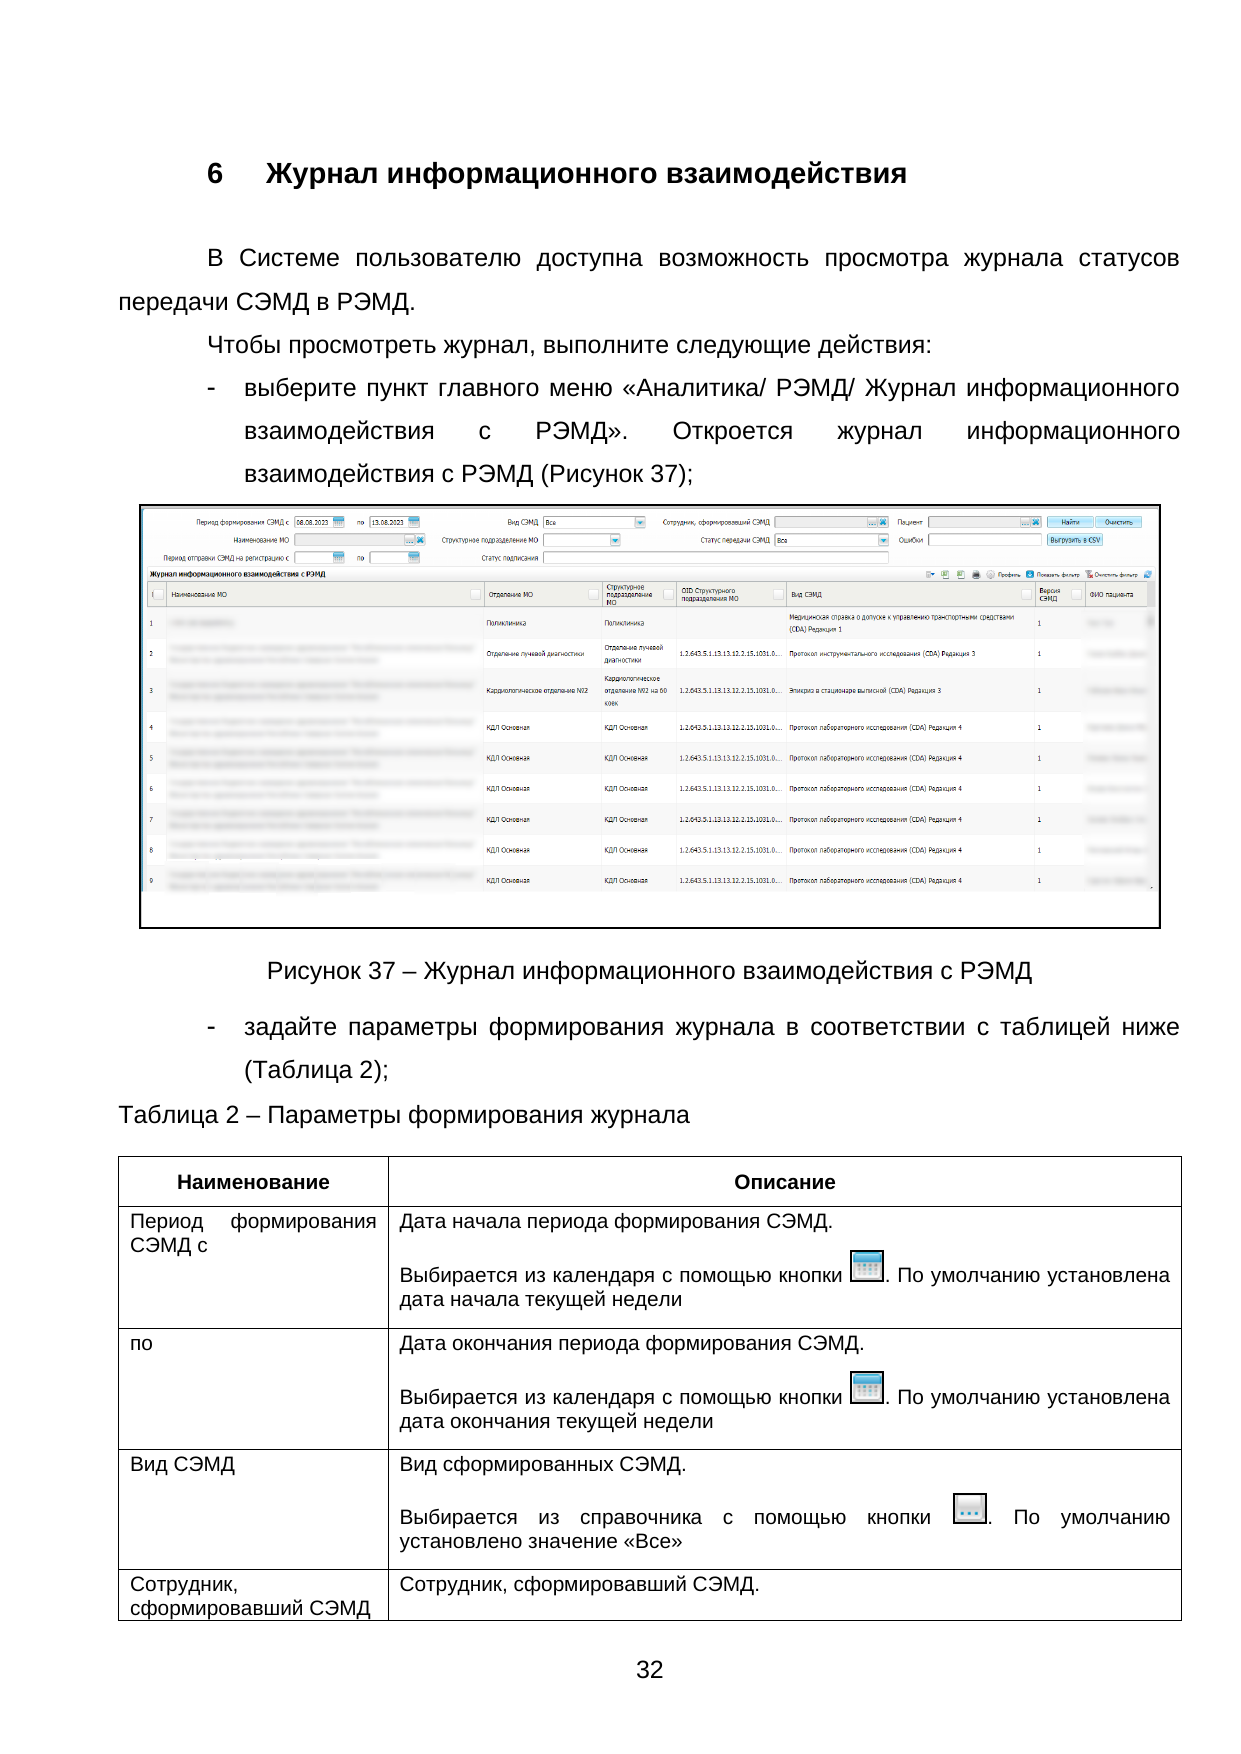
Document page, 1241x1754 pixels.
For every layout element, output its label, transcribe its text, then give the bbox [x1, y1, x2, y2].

picture [141, 506, 1159, 927]
table_header Наименование [119, 1157, 388, 1206]
title Таблица 2 – Параметры формирования журнала [118, 1100, 1181, 1129]
table_cell Период формирования СЭМД с [119, 1207, 388, 1327]
picture [852, 1373, 882, 1402]
table_cell Дата окончания периода формирования СЭМД. Выбирается из календаря с помощью кнопки . По умолчанию установлена дата окончания текущей недели [389, 1329, 1181, 1449]
picture [955, 1495, 985, 1522]
picture [852, 1252, 882, 1280]
table_cell по [119, 1329, 388, 1449]
table_cell Дата начала периода формирования СЭМД. Выбирается из календаря с помощью кнопки . По умолчанию установлена дата начала текущей недели [389, 1207, 1181, 1327]
text В Системе пользователю доступна возможность просмотра журнала статусов передачи СЭМД в РЭМД. [118, 243, 1181, 315]
table_cell Вид СЭМД [119, 1450, 388, 1569]
list задайте параметры формирования журнала в соответствии с таблицей ниже (Таблица 2); [207, 1012, 1181, 1084]
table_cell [389, 1570, 1181, 1620]
title Чтобы просмотреть журнал, выполните следующие действия: [118, 330, 1181, 358]
table_header Описание [389, 1157, 1181, 1206]
table_cell Вид сформированных СЭМД. Выбирается из справочника с помощью кнопки . По умолчанию установлено значение «Все» [389, 1450, 1181, 1569]
subtitle Журнал информационного взаимодействия [207, 156, 1181, 189]
table_cell Сотрудник, сформировавший СЭМД [119, 1570, 388, 1620]
